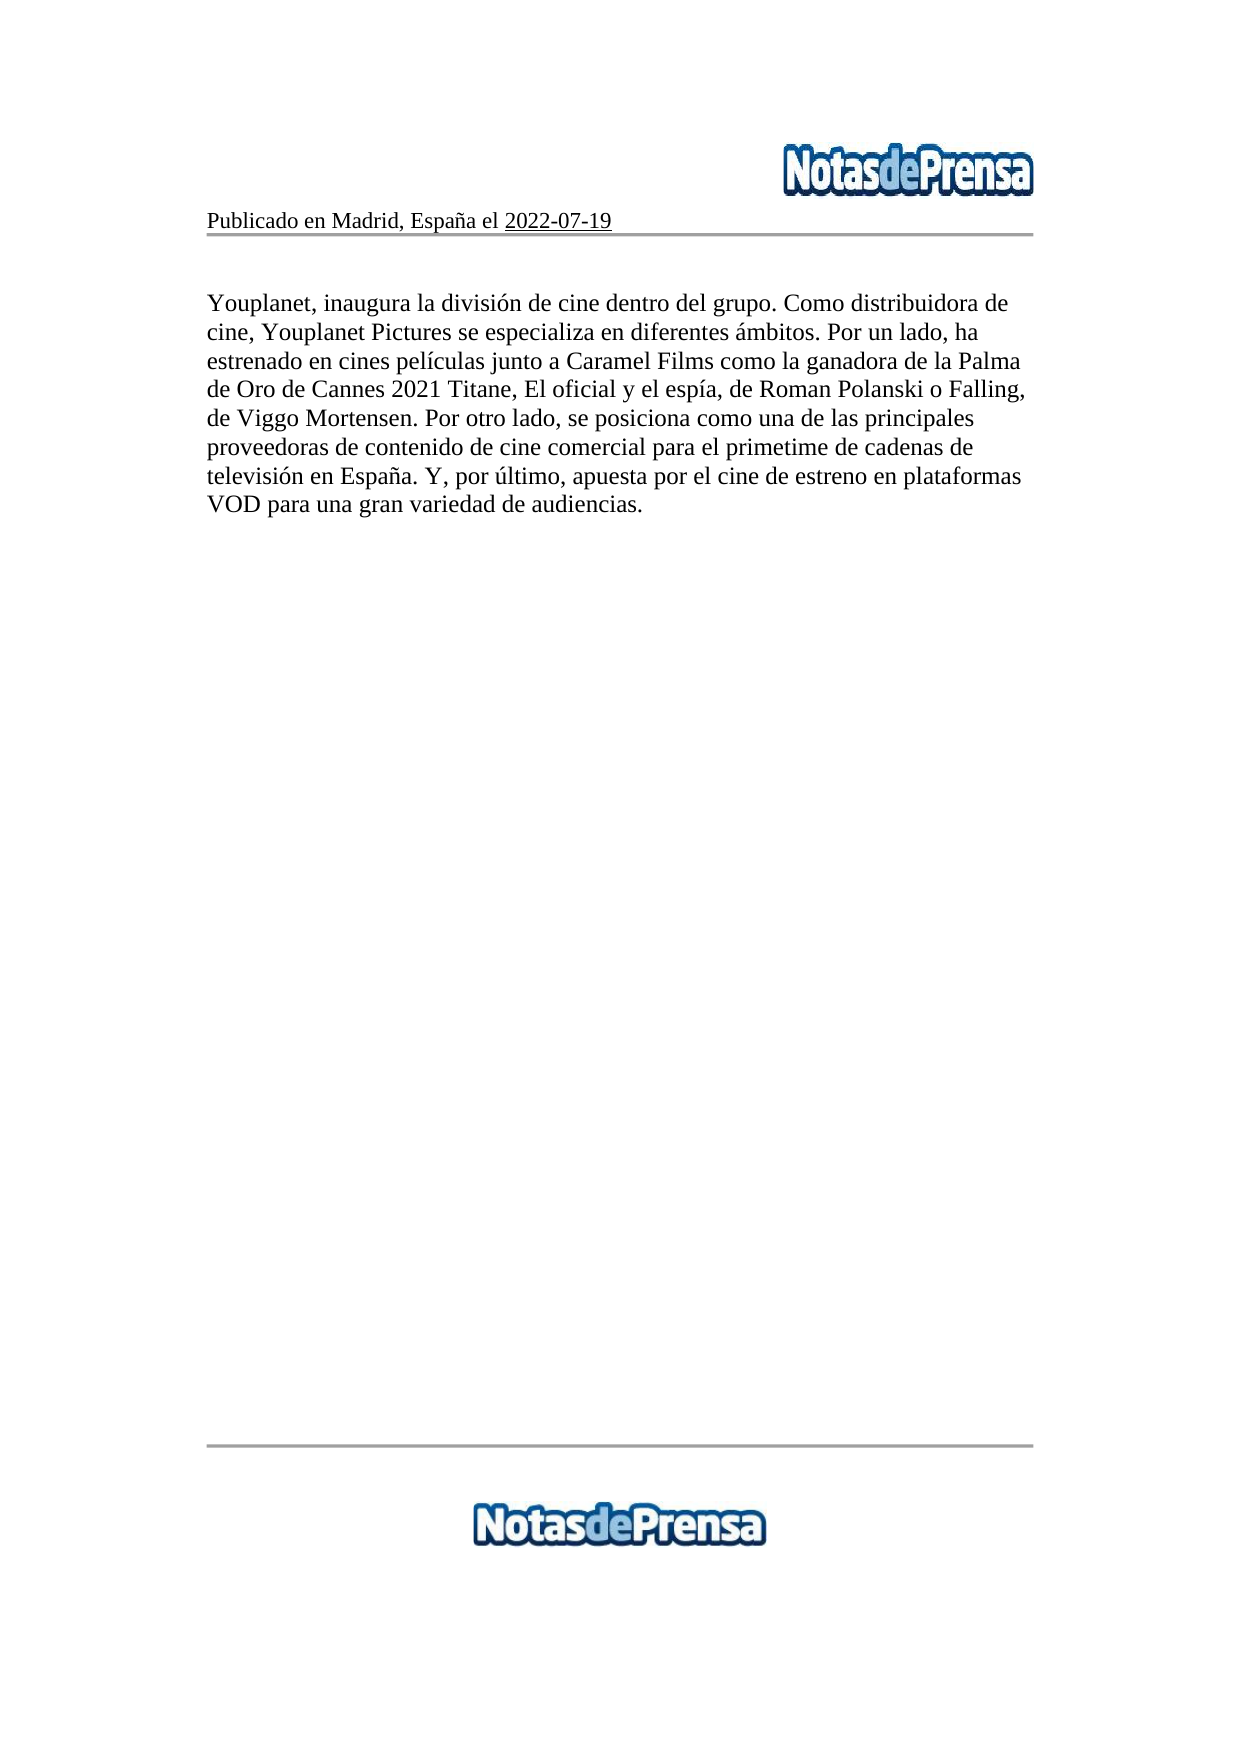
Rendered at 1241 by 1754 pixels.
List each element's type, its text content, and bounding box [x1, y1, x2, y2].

picture [473, 1501, 767, 1548]
picture [783, 142, 1034, 199]
